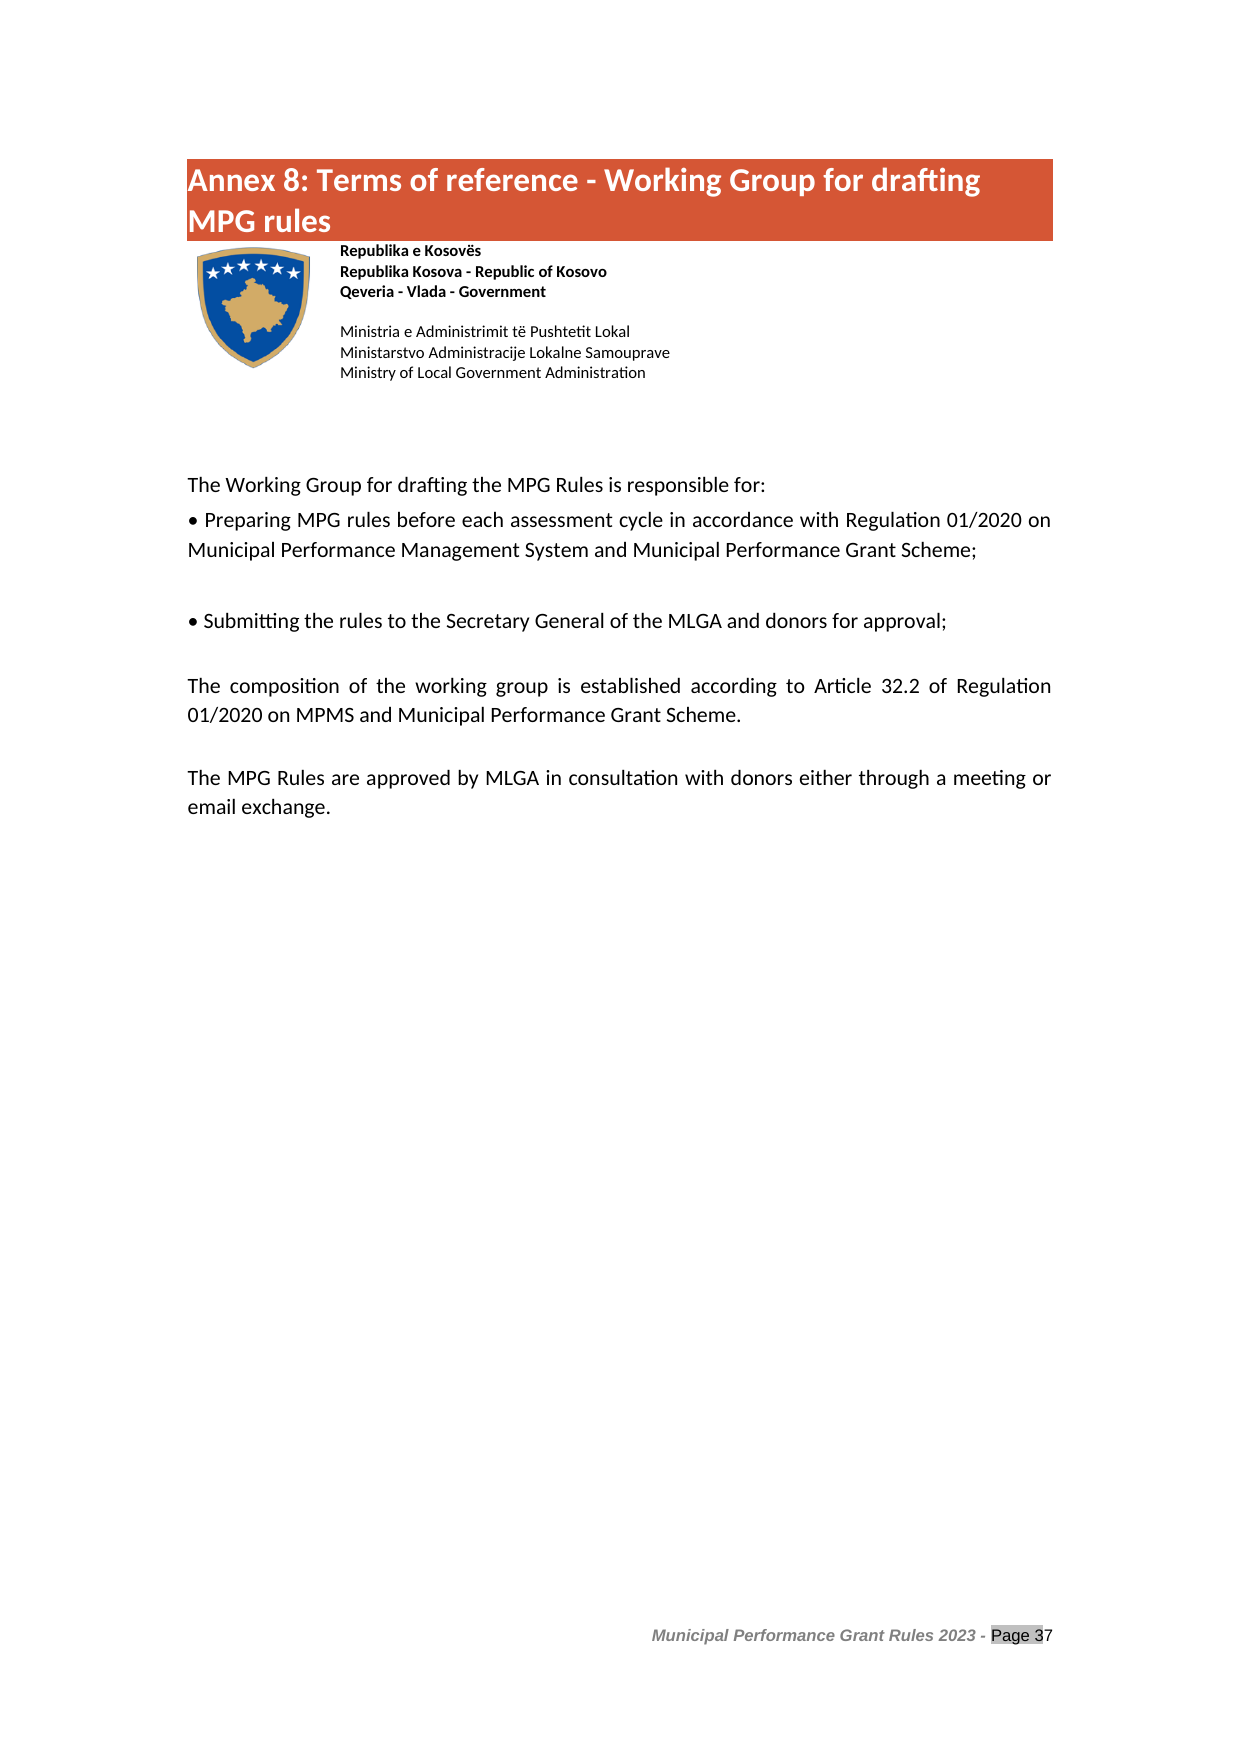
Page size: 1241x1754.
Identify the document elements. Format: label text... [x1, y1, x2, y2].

text The composition of the working group is established according to Article 32.2 of Regulation 01/2020 on MPMS and Municipal Performance Grant Scheme. [187, 672, 1053, 728]
text Republika Kosova - Republic of Kosovo [321, 261, 1053, 281]
subtitle Annex 8: Terms of reference - Working Group for drafting MPG rules [187, 159, 1053, 241]
text Qeveria - Vlada - Government [321, 281, 1053, 301]
text The MPG Rules are approved by MLGA in consultation with donors either through a meeting or email exchange. [187, 764, 1053, 820]
picture [187, 242, 321, 374]
text Ministria e Administrimit të Pushtetit Lokal [321, 322, 1053, 342]
text Ministry of Local Government Administration [187, 362, 1053, 383]
text • Preparing MPG rules before each assessment cycle in accordance with Regulation 01/2020 on Municipal Performance Management System and Municipal Performance Grant Scheme; [187, 507, 1053, 562]
text Republika e Kosovës [187, 241, 1053, 261]
text • Submitting the rules to the Secretary General of the MLGA and donors for approval; [187, 607, 1053, 633]
text Ministarstvo Administracije Lokalne Samouprave [321, 342, 1053, 362]
text The Working Group for drafting the MPG Rules is responsible for: [187, 471, 1053, 498]
